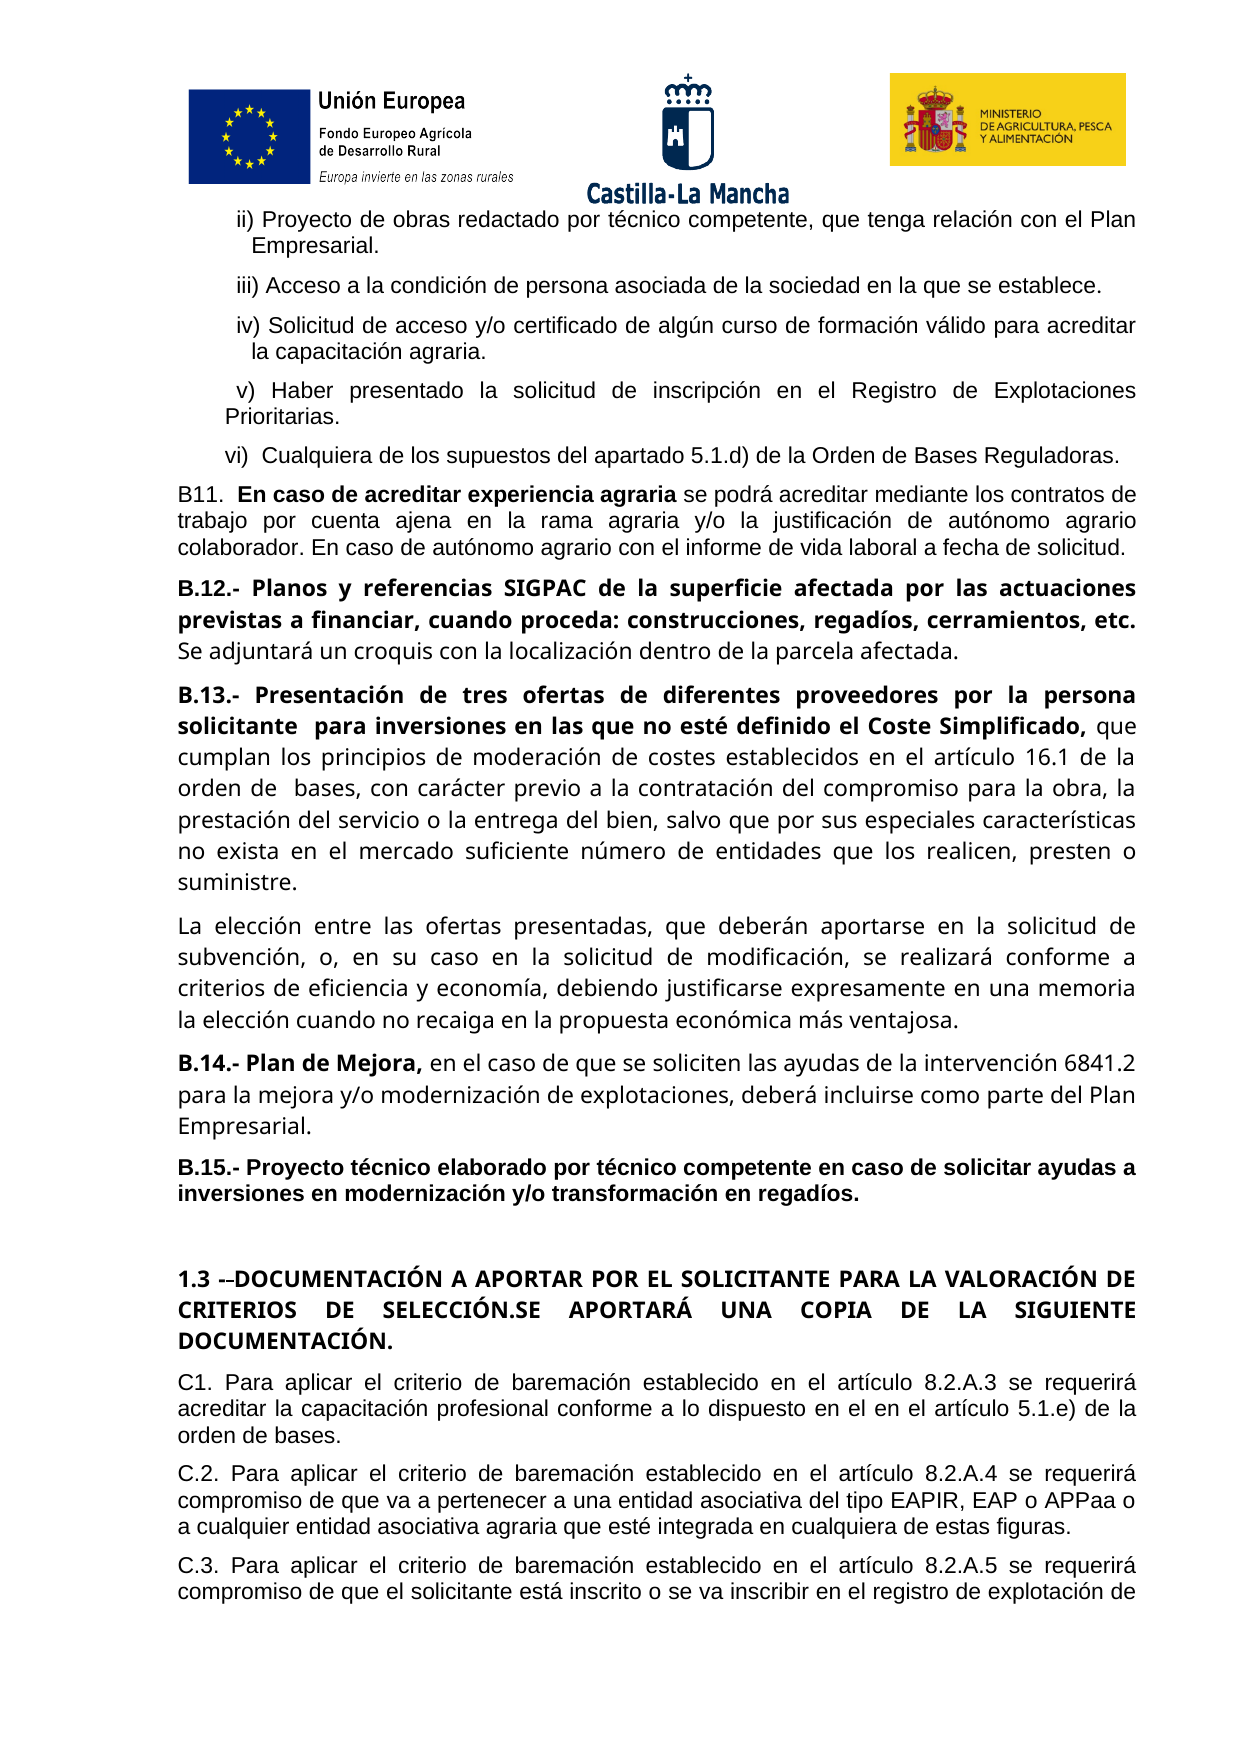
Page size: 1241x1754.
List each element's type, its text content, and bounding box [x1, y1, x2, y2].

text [177, 1552, 1137, 1605]
text B11. En caso de acreditar experiencia agraria se podrá acreditar mediante los contratos de trabajo por cuenta ajena en la rama agraria y/o la justificación de autónomo agrario colaborador. En caso de autónomo agrario con el informe de vida laboral a fecha de solicitud. [177, 481, 1137, 560]
text B.15.- Proyecto técnico elaborado por técnico competente en caso de solicitar ayudas a inversiones en modernización y/o transformación en regadíos. [177, 1154, 1137, 1206]
picture [587, 73, 789, 204]
text iv) Solicitud de acceso y/o certificado de algún curso de formación válido para acreditar la capacitación agraria. [236, 312, 1137, 364]
text ii) Proyecto de obras redactado por técnico competente, que tenga relación con el Plan Empresarial. [236, 148, 1137, 258]
picture [888, 73, 1126, 165]
text 1.3 - DOCUMENTACIÓN A APORTAR POR EL SOLICITANTE PARA LA VALORACIÓN DE CRITERIOS DE SELECCIÓN.SE APORTARÁ UNA COPIA DE LA SIGUIENTE DOCUMENTACIÓN. [177, 1263, 1137, 1356]
text vi) Cualquiera de los supuestos del apartado 5.1.d) de la Orden de Bases Reguladoras. [177, 442, 1137, 468]
text B.14.- Plan de Mejora, en el caso de que se soliciten las ayudas de la intervención 6841.2 para la mejora y/o modernización de explotaciones, deberá incluirse como parte del Plan Empresarial. [177, 1047, 1137, 1141]
text B.12.- Planos y referencias SIGPAC de la superficie afectada por las actuaciones previstas a financiar, cuando proceda: construcciones, regadíos, cerramientos, etc. Se adjuntará un croquis con la localización dentro de la parcela afectada. [177, 572, 1137, 666]
text v) Haber presentado la solicitud de inscripción en el Registro de Explotaciones Prioritarias. [224, 377, 1137, 429]
text C1. Para aplicar el criterio de baremación establecido en el artículo 8.2.A.3 se requerirá acreditar la capacitación profesional conforme a lo dispuesto en el en el artículo 5.1.e) de la orden de bases. [177, 1369, 1137, 1448]
text iii) Acceso a la condición de persona asociada de la sociedad en la que se establece. [236, 271, 1137, 299]
picture [188, 86, 520, 192]
text B.13.- Presentación de tres ofertas de diferentes proveedores por la persona solicitante para inversiones en las que no esté definido el Coste Simplificado, que cumplan los principios de moderación de costes establecidos en el artículo 16.1 de la orden de bases, con carácter previo a la contratación del compromiso para la obra, la prestación del servicio o la entrega del bien, salvo que por sus especiales características no exista en el mercado suficiente número de entidades que los realicen, presten o suministre. [177, 679, 1137, 897]
text La elección entre las ofertas presentadas, que deberán aportarse en la solicitud de subvención, o, en su caso en la solicitud de modificación, se realizará conforme a criterios de eficiencia y economía, debiendo justificarse expresamente en una memoria la elección cuando no recaiga en la propuesta económica más ventajosa. [177, 910, 1137, 1035]
text C.2. Para aplicar el criterio de baremación establecido en el artículo 8.2.A.4 se requerirá compromiso de que va a pertenecer a una entidad asociativa del tipo EAPIR, EAP o APPaa o a cualquier entidad asociativa agraria que esté integrada en cualquiera de estas figuras. [177, 1460, 1137, 1539]
